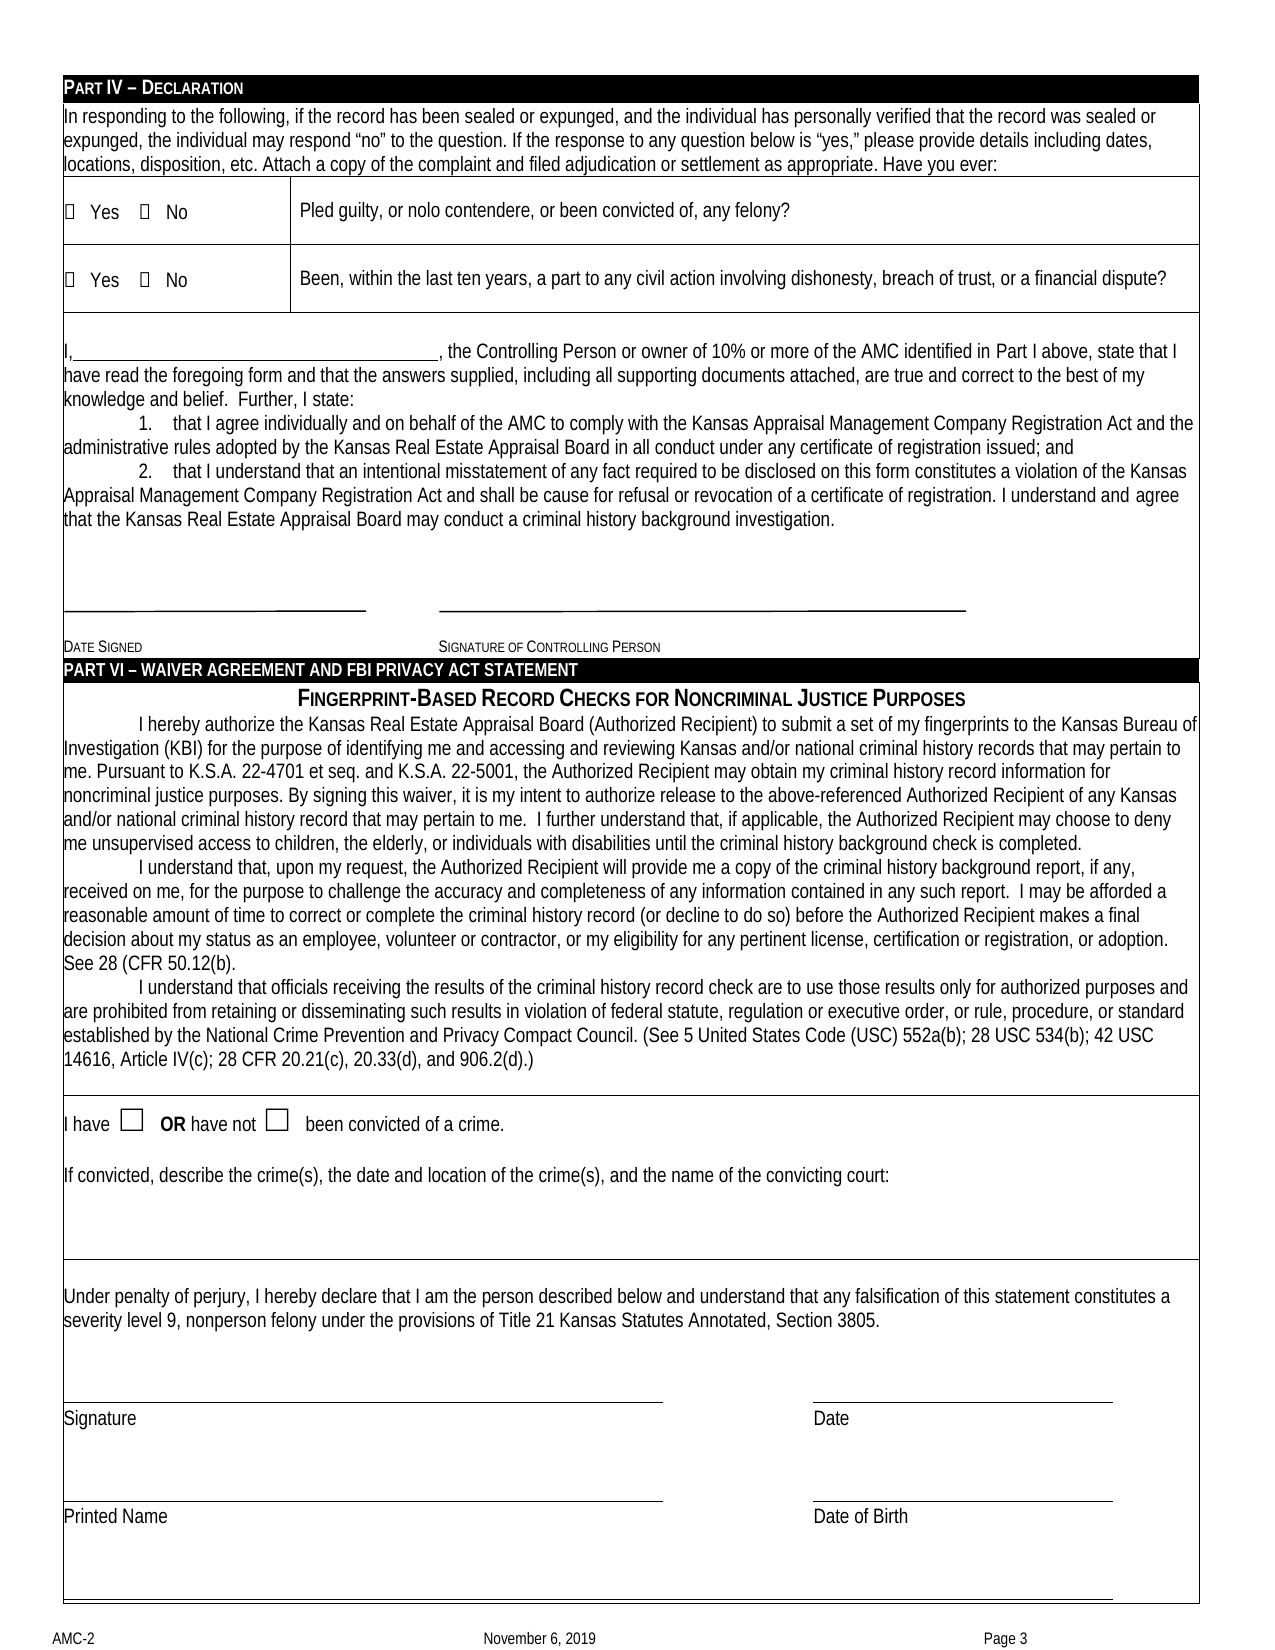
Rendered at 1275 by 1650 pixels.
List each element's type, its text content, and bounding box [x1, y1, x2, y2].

table_header PART IV – DECLARATION [63, 75, 1199, 103]
table_cell FINGERPRINT-BASED RECORD CHECKS FOR NONCRIMINAL JUSTICE PURPOSES I hereby authorize the Kansas Real Estate Appraisal Board (Authorized Recipient) to submit a set of my fingerprints to the Kansas Bureau of Investigation (KBI) for the purpose of identifying me and accessing and reviewing Kansas and/or national criminal history records that may pertain to me. Pursuant to K.S.A. 22-4701 et seq. and K.S.A. 22-5001, the Authorized Recipient may obtain my criminal history record information for noncriminal justice purposes. By signing this waiver, it is my intent to authorize release to the above-referenced Authorized Recipient of any Kansas and/or national criminal history record that may pertain to me. I further understand that, if applicable, the Authorized Recipient may choose to deny me unsupervised access to children, the elderly, or individuals with disabilities until the criminal history background check is completed. I understand that, upon my request, the Authorized Recipient will provide me a copy of the criminal history background report, if any, received on me, for the purpose to challenge the accuracy and completeness of any information contained in any such report. I may be afforded a reasonable amount of time to correct or complete the criminal history record (or decline to do so) before the Authorized Recipient makes a final decision about my status as an employee, volunteer or contractor, or my eligibility for any pertinent license, certification or registration, or adoption. See 28 (CFR 50.12(b). I understand that officials receiving the results of the criminal history record check are to use those results only for authorized purposes and are prohibited from retaining or disseminating such results in violation of federal statute, regulation or executive order, or rule, procedure, or standard established by the National Crime Prevention and Privacy Compact Council. (See 5 United States Code (USC) 552a(b); 28 USC 534(b); 42 USC 14616, Article IV(c); 28 CFR 20.21(c), 20.33(d), and 906.2(d).) [64, 683, 1199, 1095]
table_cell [64, 1260, 1199, 1602]
table_cell I, , the Controlling Person or owner of 10% or more of the AMC identified in Part I above, state that I have read the foregoing form and that the answers supplied, including all supporting documents attached, are true and correct to the best of my knowledge and belief. Further, I state: that I agree individually and on behalf of the AMC to comply with the Kansas Appraisal Management Company Registration Act and the administrative rules adopted by the Kansas Real Estate Appraisal Board in all conduct under any certificate of registration issued; and that I understand that an intentional misstatement of any fact required to be disclosed on this form constitutes a violation of the Kansas Appraisal Management Company Registration Act and shall be cause for refusal or revocation of a certificate of registration. I understand and agree that the Kansas Real Estate Appraisal Board may conduct a criminal history background investigation. DATE SIGNED SIGNATURE OF CONTROLLING PERSON [64, 313, 1199, 658]
table_cell Been, within the last ten years, a part to any civil action involving dishonesty, breach of trust, or a financial dispute? [291, 245, 1199, 312]
table_cell  Yes  No [64, 177, 290, 244]
table_cell Pled guilty, or nolo contendere, or been convicted of, any felony? [291, 177, 1199, 244]
table_cell  Yes  No [64, 245, 290, 312]
table_cell I have □ OR have not □ been convicted of a crime. If convicted, describe the crime(s), the date and location of the crime(s), and the name of the convicting court: [64, 1096, 1199, 1259]
table_cell In responding to the following, if the record has been sealed or expunged, and the individual has personally verified that the record was sealed or expunged, the individual may respond “no” to the question. If the response to any question below is “yes,” please provide details including dates, locations, disposition, etc. Attach a copy of the complaint and filed adjudication or settlement as appropriate. Have you ever: [64, 104, 1199, 176]
table_cell PART VI – WAIVER AGREEMENT AND FBI PRIVACY ACT STATEMENT [63, 659, 1199, 682]
